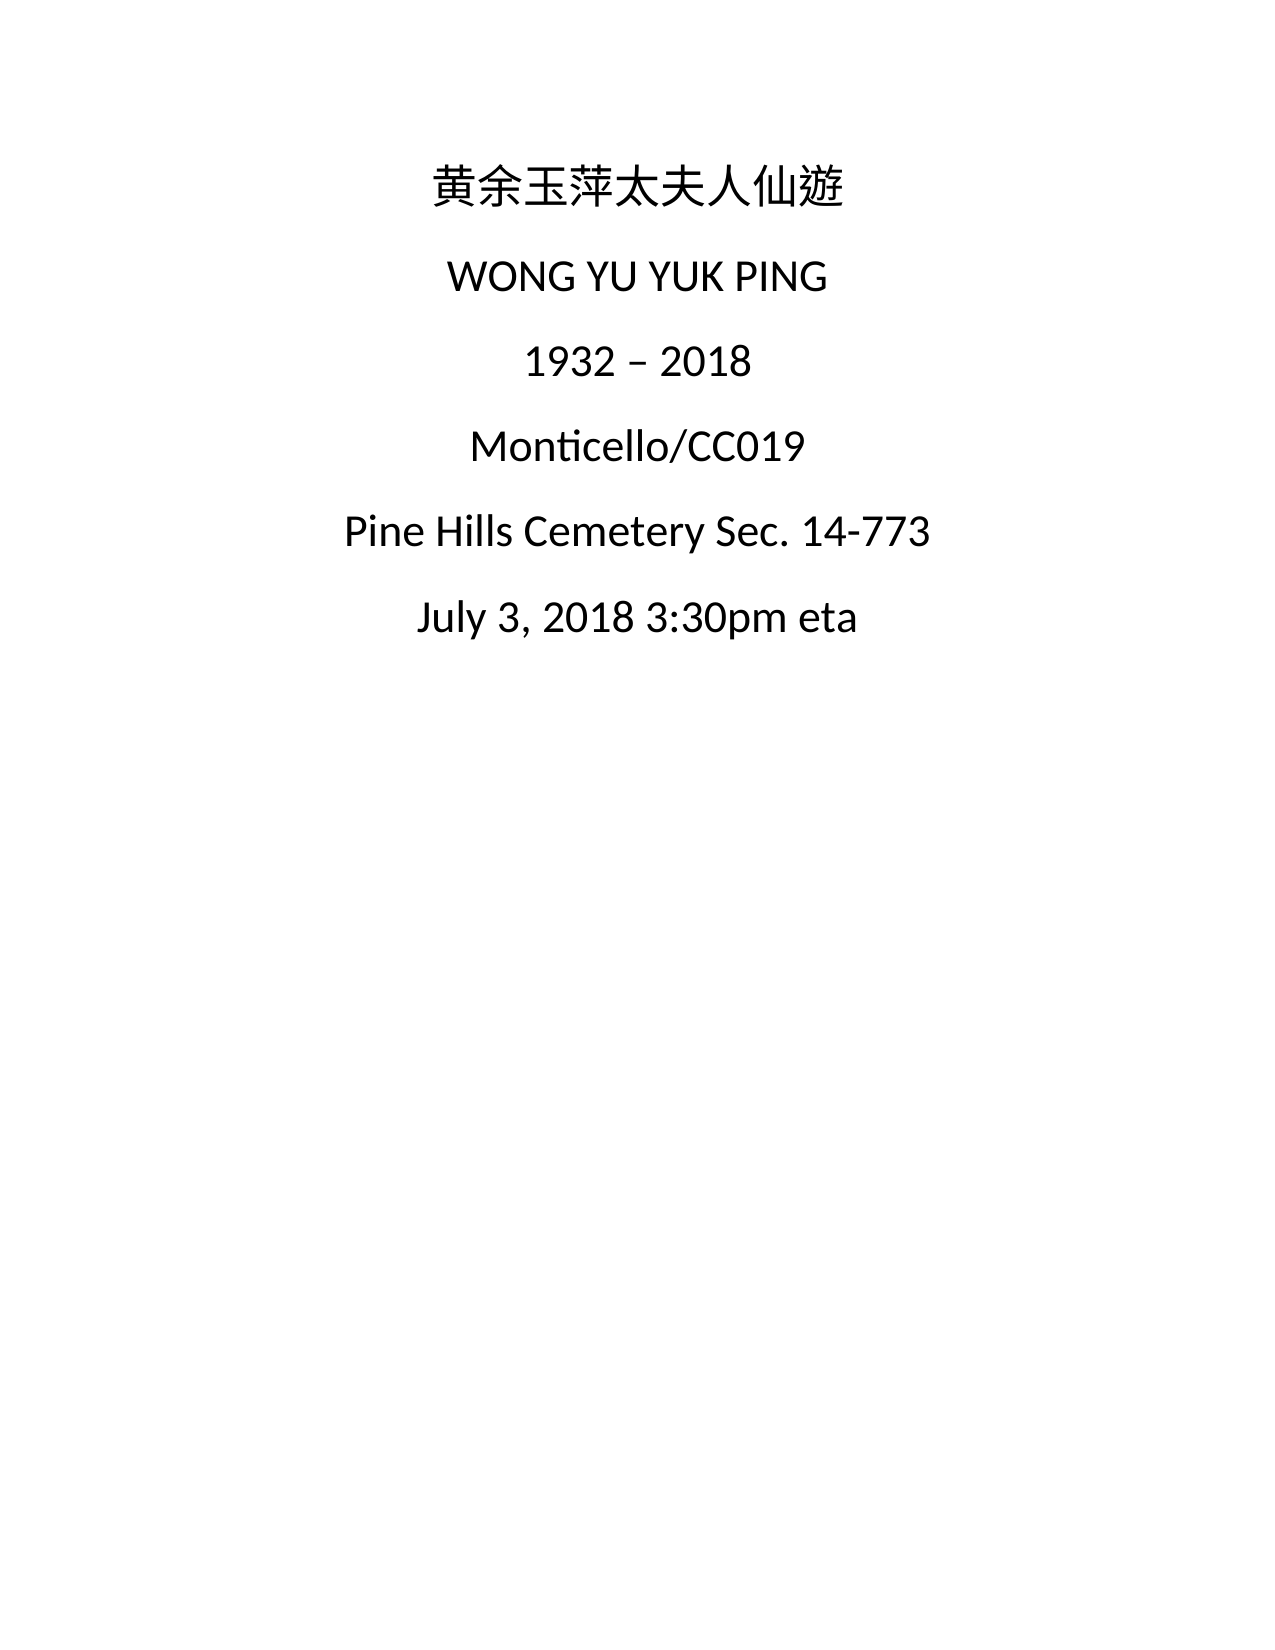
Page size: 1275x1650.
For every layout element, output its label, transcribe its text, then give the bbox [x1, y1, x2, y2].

text 黄余玉萍太夫人仙遊 [150, 150, 1125, 216]
text Pine Hills Cemetery Sec. 14-773 [150, 502, 1125, 558]
text WONG YU YUK PING [150, 247, 1125, 303]
text July 3, 2018 3:30pm eta [150, 587, 1125, 643]
text Monticello/CC019 [150, 417, 1125, 473]
text 1932 – 2018 [150, 332, 1125, 388]
